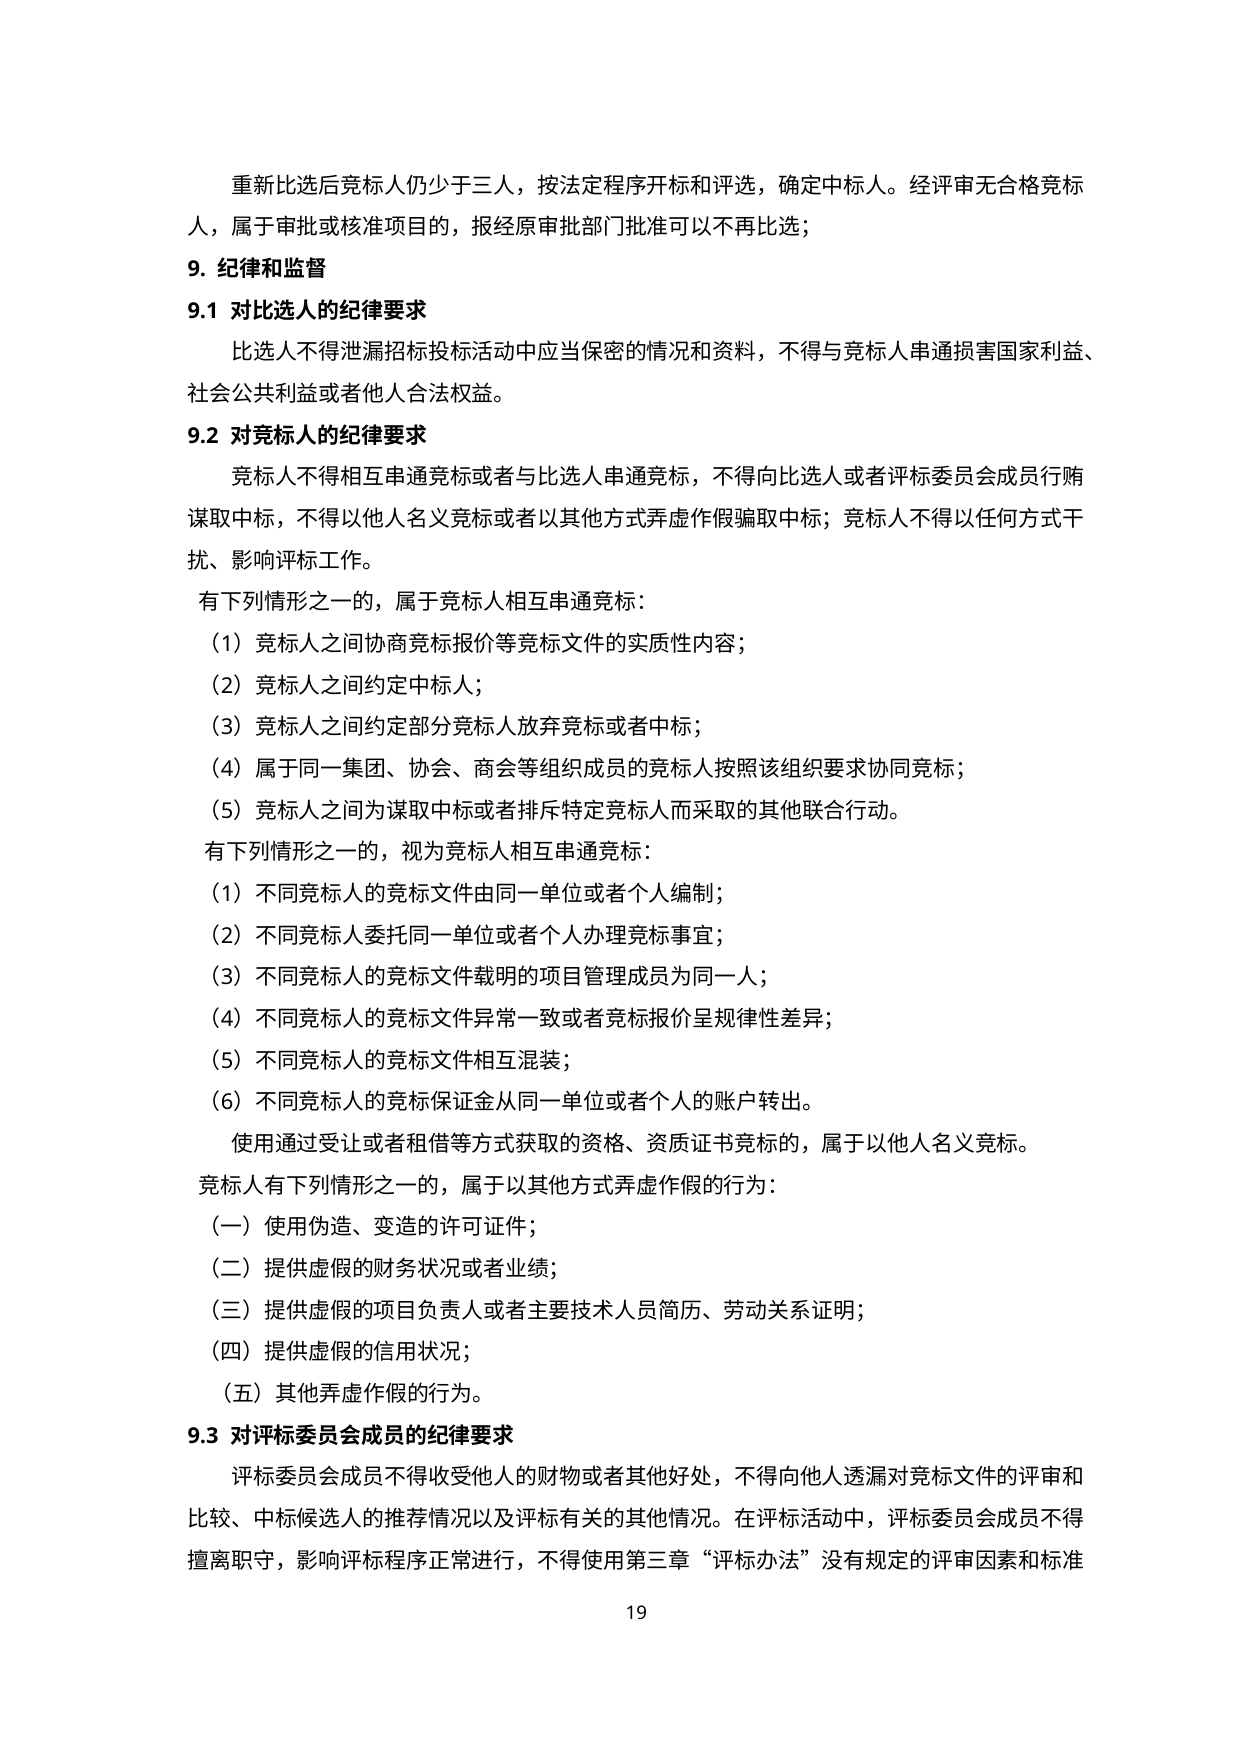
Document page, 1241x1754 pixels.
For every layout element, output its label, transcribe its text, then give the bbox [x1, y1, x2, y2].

text 比选人不得泄漏招标投标活动中应当保密的情况和资料，不得与竞标人串通损害国家利益、社会公共利益或者他人合法权益。 [187, 326, 1085, 410]
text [187, 1451, 1085, 1576]
text 竞标人不得相互串通竞标或者与比选人串通竞标，不得向比选人或者评标委员会成员行贿谋取中标，不得以他人名义竞标或者以其他方式弄虚作假骗取中标；竞标人不得以任何方式干扰、影响评标工作。 有下列情形之一的，属于竞标人相互串通竞标： （1）竞标人之间协商竞标报价等竞标文件的实质性内容； （2）竞标人之间约定中标人； （3）竞标人之间约定部分竞标人放弃竞标或者中标； （4）属于同一集团、协会、商会等组织成员的竞标人按照该组织要求协同竞标； （5）竞标人之间为谋取中标或者排斥特定竞标人而采取的其他联合行动。 有下列情形之一的，视为竞标人相互串通竞标： （1）不同竞标人的竞标文件由同一单位或者个人编制； （2）不同竞标人委托同一单位或者个人办理竞标事宜； （3）不同竞标人的竞标文件载明的项目管理成员为同一人； （4）不同竞标人的竞标文件异常一致或者竞标报价呈规律性差异； （5）不同竞标人的竞标文件相互混装； （6）不同竞标人的竞标保证金从同一单位或者个人的账户转出。 [187, 451, 1085, 1118]
text 9.3 对评标委员会成员的纪律要求 [187, 1410, 1085, 1451]
text 9.1 对比选人的纪律要求 [187, 285, 1085, 326]
text 9. 纪律和监督 [187, 243, 1085, 285]
text 重新比选后竞标人仍少于三人，按法定程序开标和评选，确定中标人。经评审无合格竞标人，属于审批或核准项目的，报经原审批部门批准可以不再比选； [187, 160, 1085, 243]
text 使用通过受让或者租借等方式获取的资格、资质证书竞标的，属于以他人名义竞标。 竞标人有下列情形之一的，属于以其他方式弄虚作假的行为： （一）使用伪造、变造的许可证件； （二）提供虚假的财务状况或者业绩； （三）提供虚假的项目负责人或者主要技术人员简历、劳动关系证明； （四）提供虚假的信用状况； （五）其他弄虚作假的行为。 [187, 1118, 1085, 1410]
text 9.2 对竞标人的纪律要求 [187, 410, 1085, 451]
